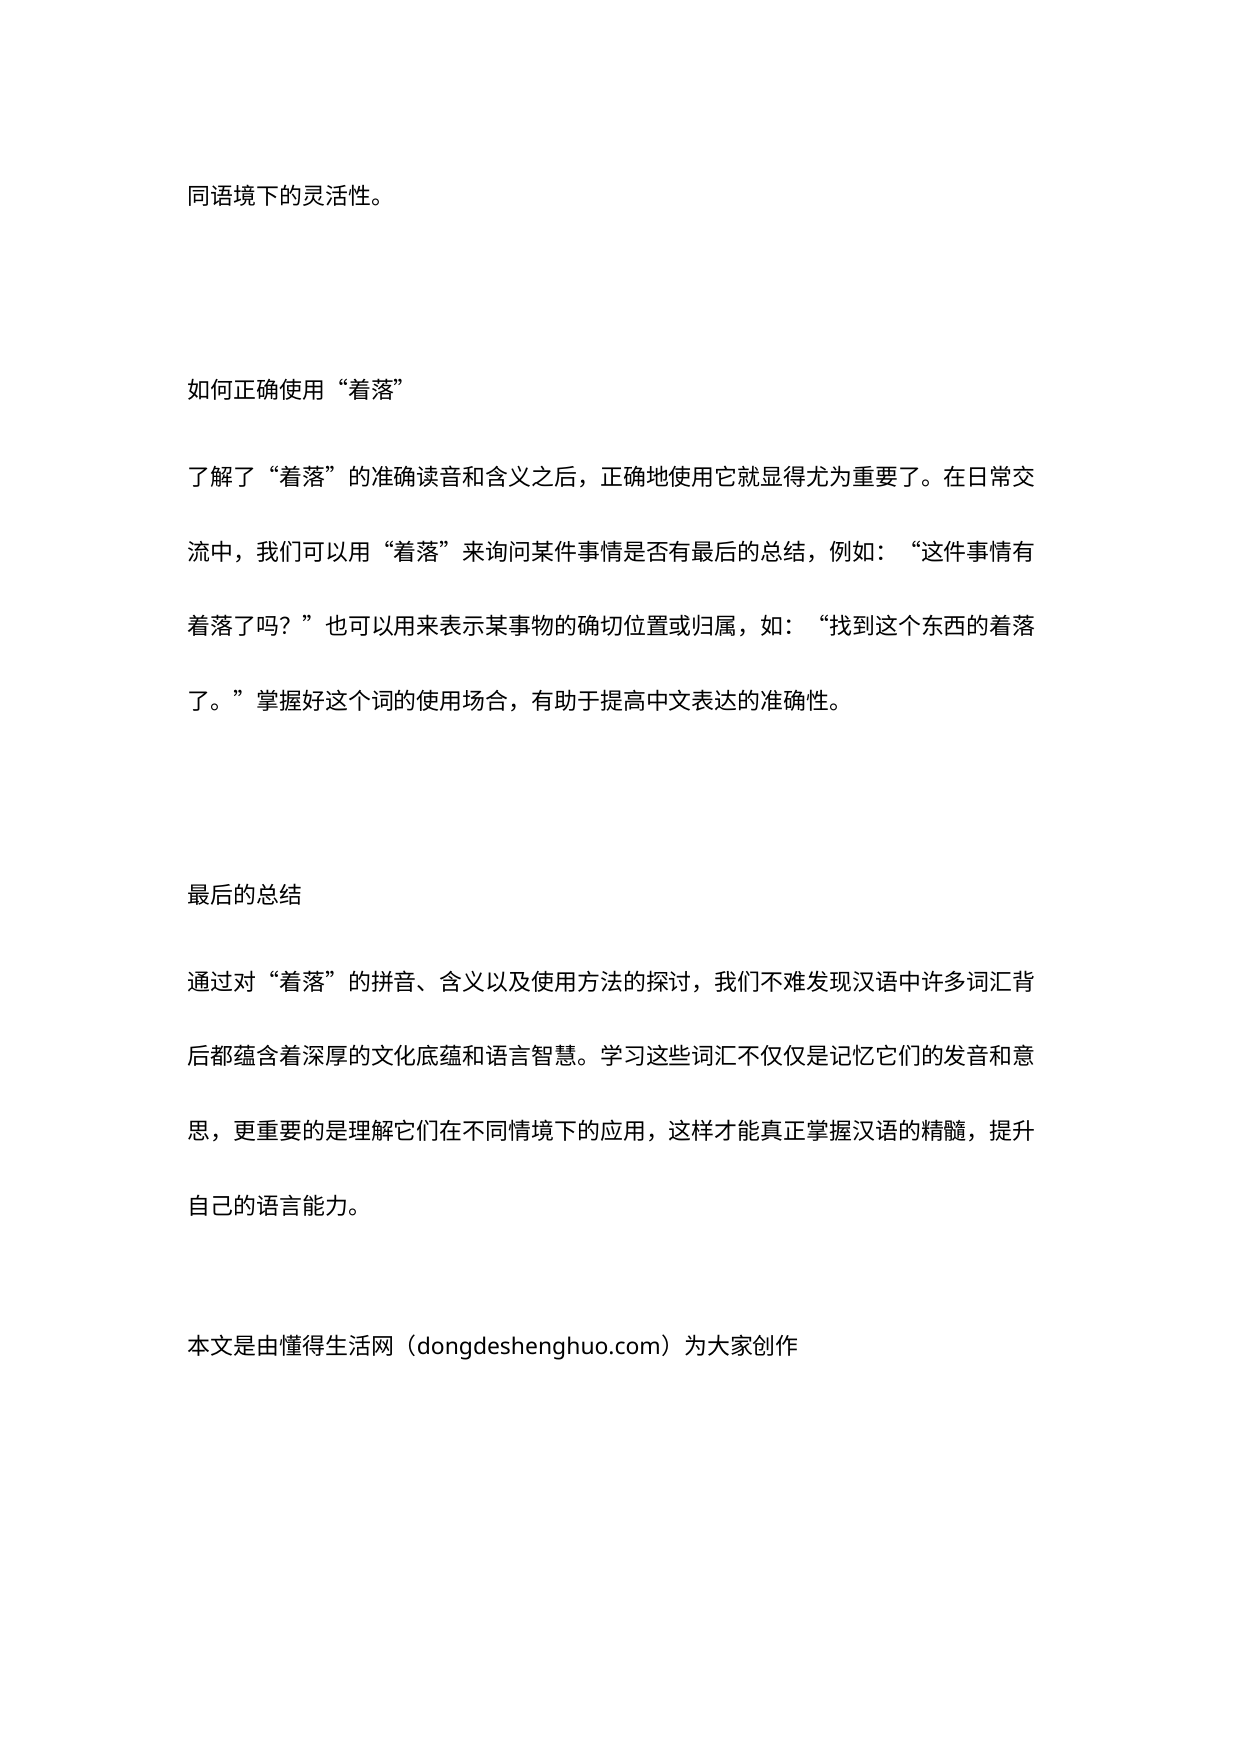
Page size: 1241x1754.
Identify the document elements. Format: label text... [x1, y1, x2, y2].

text 通过对“着落”的拼音、含义以及使用方法的探讨，我们不难发现汉语中许多词汇背后都蕴含着深厚的文化底蕴和语言智慧。学习这些词汇不仅仅是记忆它们的发音和意思，更重要的是理解它们在不同情境下的应用，这样才能真正掌握汉语的精髓，提升自己的语言能力。 [187, 948, 1053, 1237]
text 了解了“着落”的准确读音和含义之后，正确地使用它就显得尤为重要了。在日常交流中，我们可以用“着落”来询问某件事情是否有最后的总结，例如：“这件事情有着落了吗？”也可以用来表示某事物的确切位置或归属，如：“找到这个东西的着落了。”掌握好这个词的使用场合，有助于提高中文表达的准确性。 [187, 443, 1053, 732]
text 本文是由懂得生活网（dongdeshenghuo.com）为大家创作 [187, 1312, 1053, 1377]
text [187, 162, 1053, 227]
text 如何正确使用“着落” [187, 356, 1053, 421]
text 最后的总结 [187, 861, 1053, 926]
